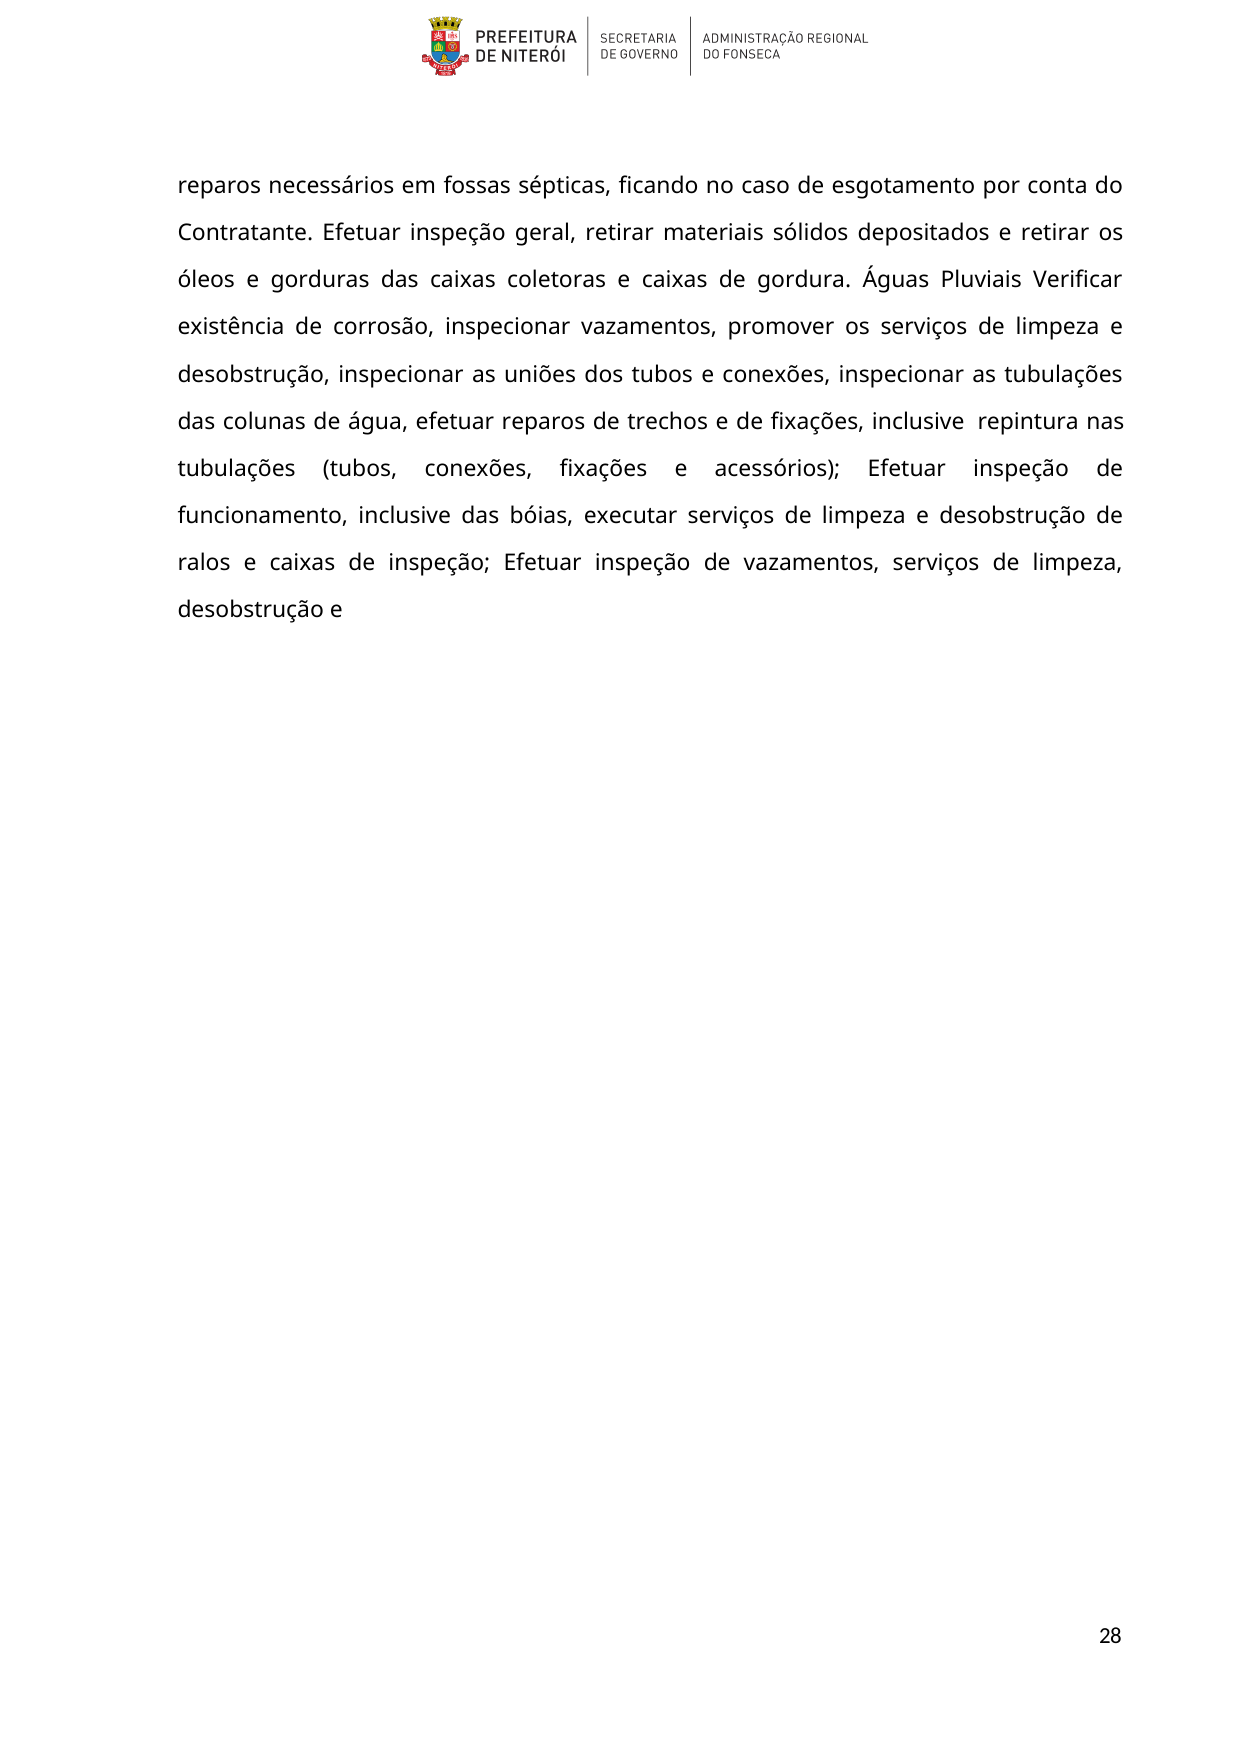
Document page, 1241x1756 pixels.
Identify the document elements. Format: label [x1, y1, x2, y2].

text [177, 169, 1124, 625]
picture [394, 0, 896, 93]
